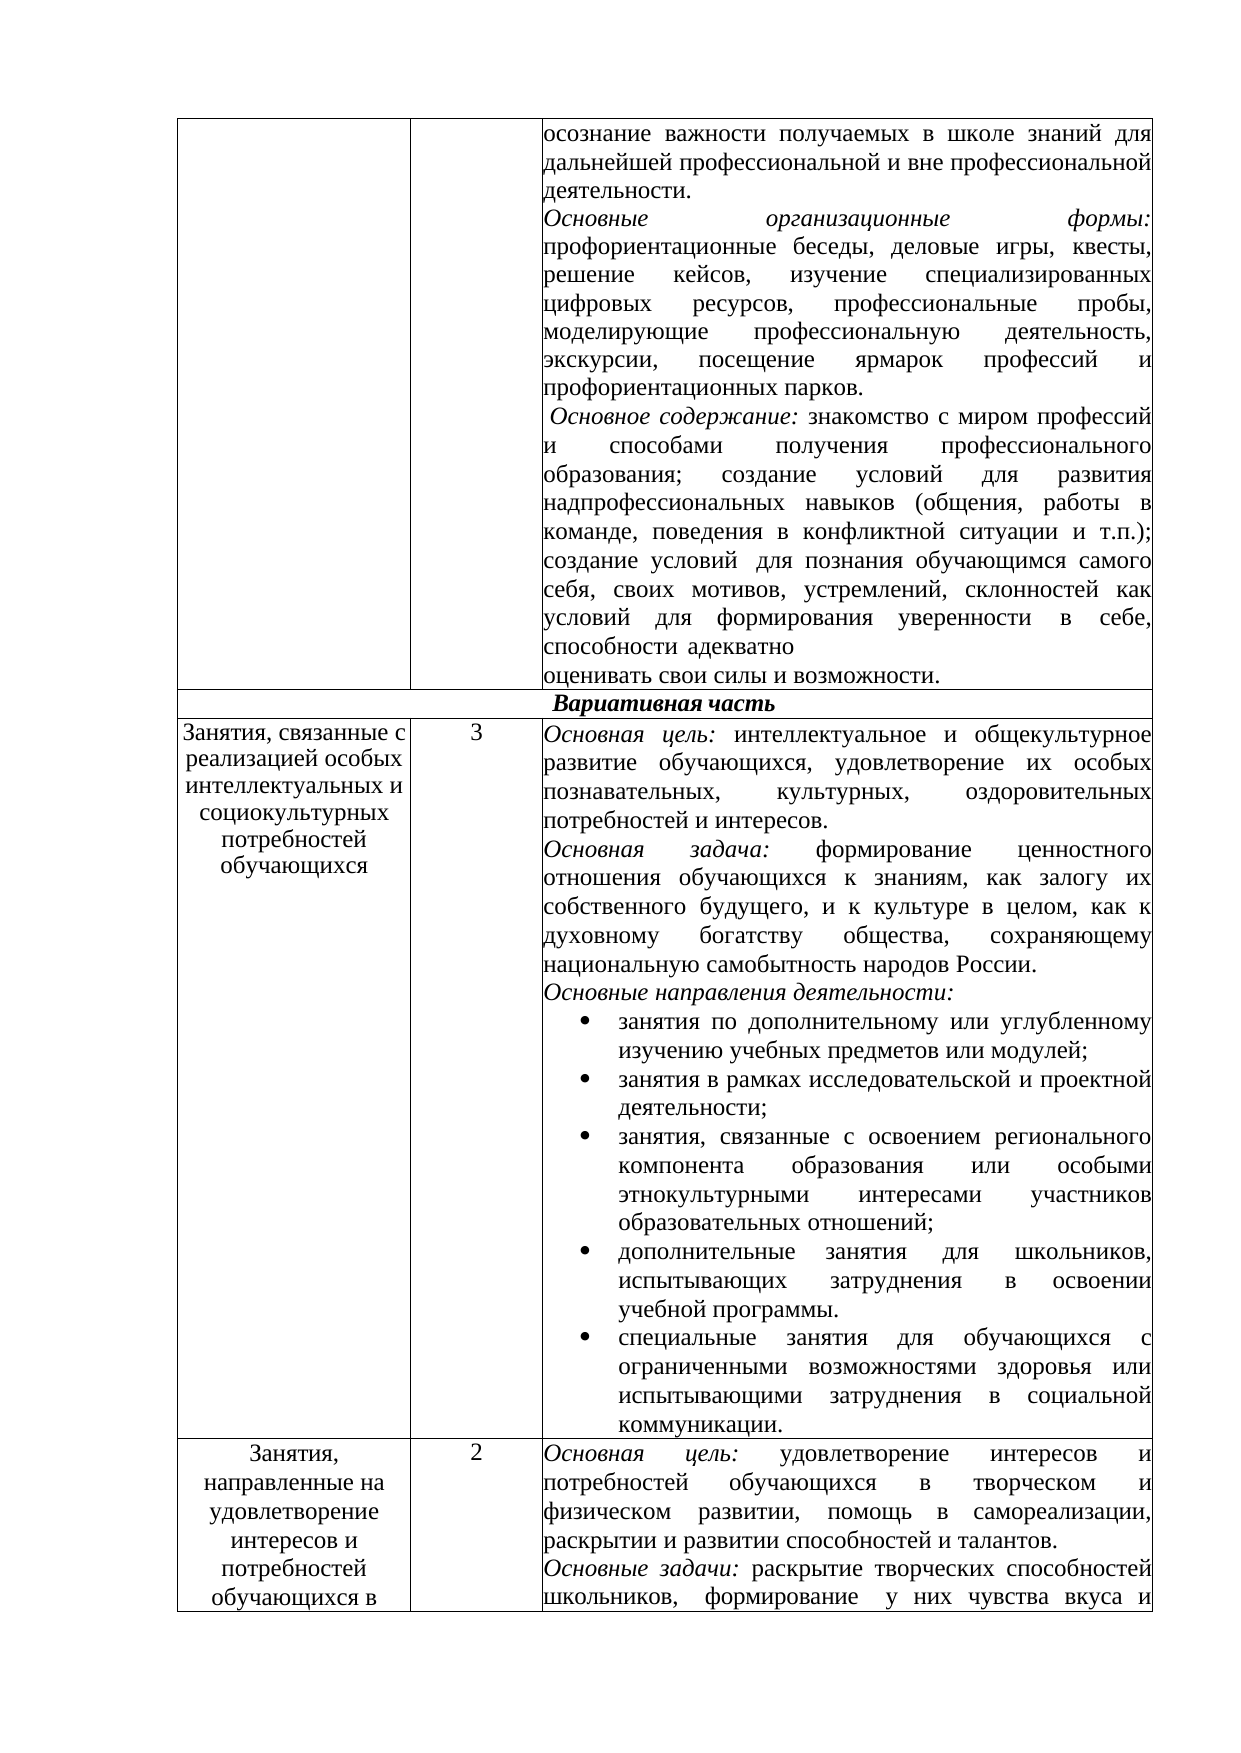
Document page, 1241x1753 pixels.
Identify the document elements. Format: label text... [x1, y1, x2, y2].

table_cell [543, 119, 1152, 689]
table_cell 1 [411, 119, 542, 689]
table_cell Вариативная часть [178, 690, 1152, 718]
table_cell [178, 1439, 410, 1611]
table_cell Основная цель: интеллектуальное и общекультурное развитие обучающихся, удовлетворение их особых познавательных, культурных, оздоровительных потребностей и интересов. Основная задача: формирование ценностного отношения обучающихся к знаниям, как залогу их собственного будущего, и к культуре в целом, как к духовному богатству общества, сохраняющему национальную самобытность народов России. Основные направления деятельности: занятия по дополнительному или углубленному изучению учебных предметов или модулей; занятия в рамках исследовательской и проектной деятельности; занятия, связанные с освоением регионального компонента образования или особыми этнокультурными интересами участников образовательных отношений; дополнительные занятия для школьников, испытывающих затруднения в освоении учебной программы. специальные занятия для обучающихся с ограниченными возможностями здоровья или испытывающими затруднения в социальной коммуникации. [543, 719, 1152, 1437]
table_cell 3 [411, 719, 542, 1437]
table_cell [178, 119, 410, 689]
table_cell 2 [411, 1439, 542, 1611]
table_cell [543, 1439, 1152, 1611]
table_cell Занятия, связанные с реализацией особых интеллектуальных и социокультурных потребностей обучающихся [178, 719, 410, 1437]
